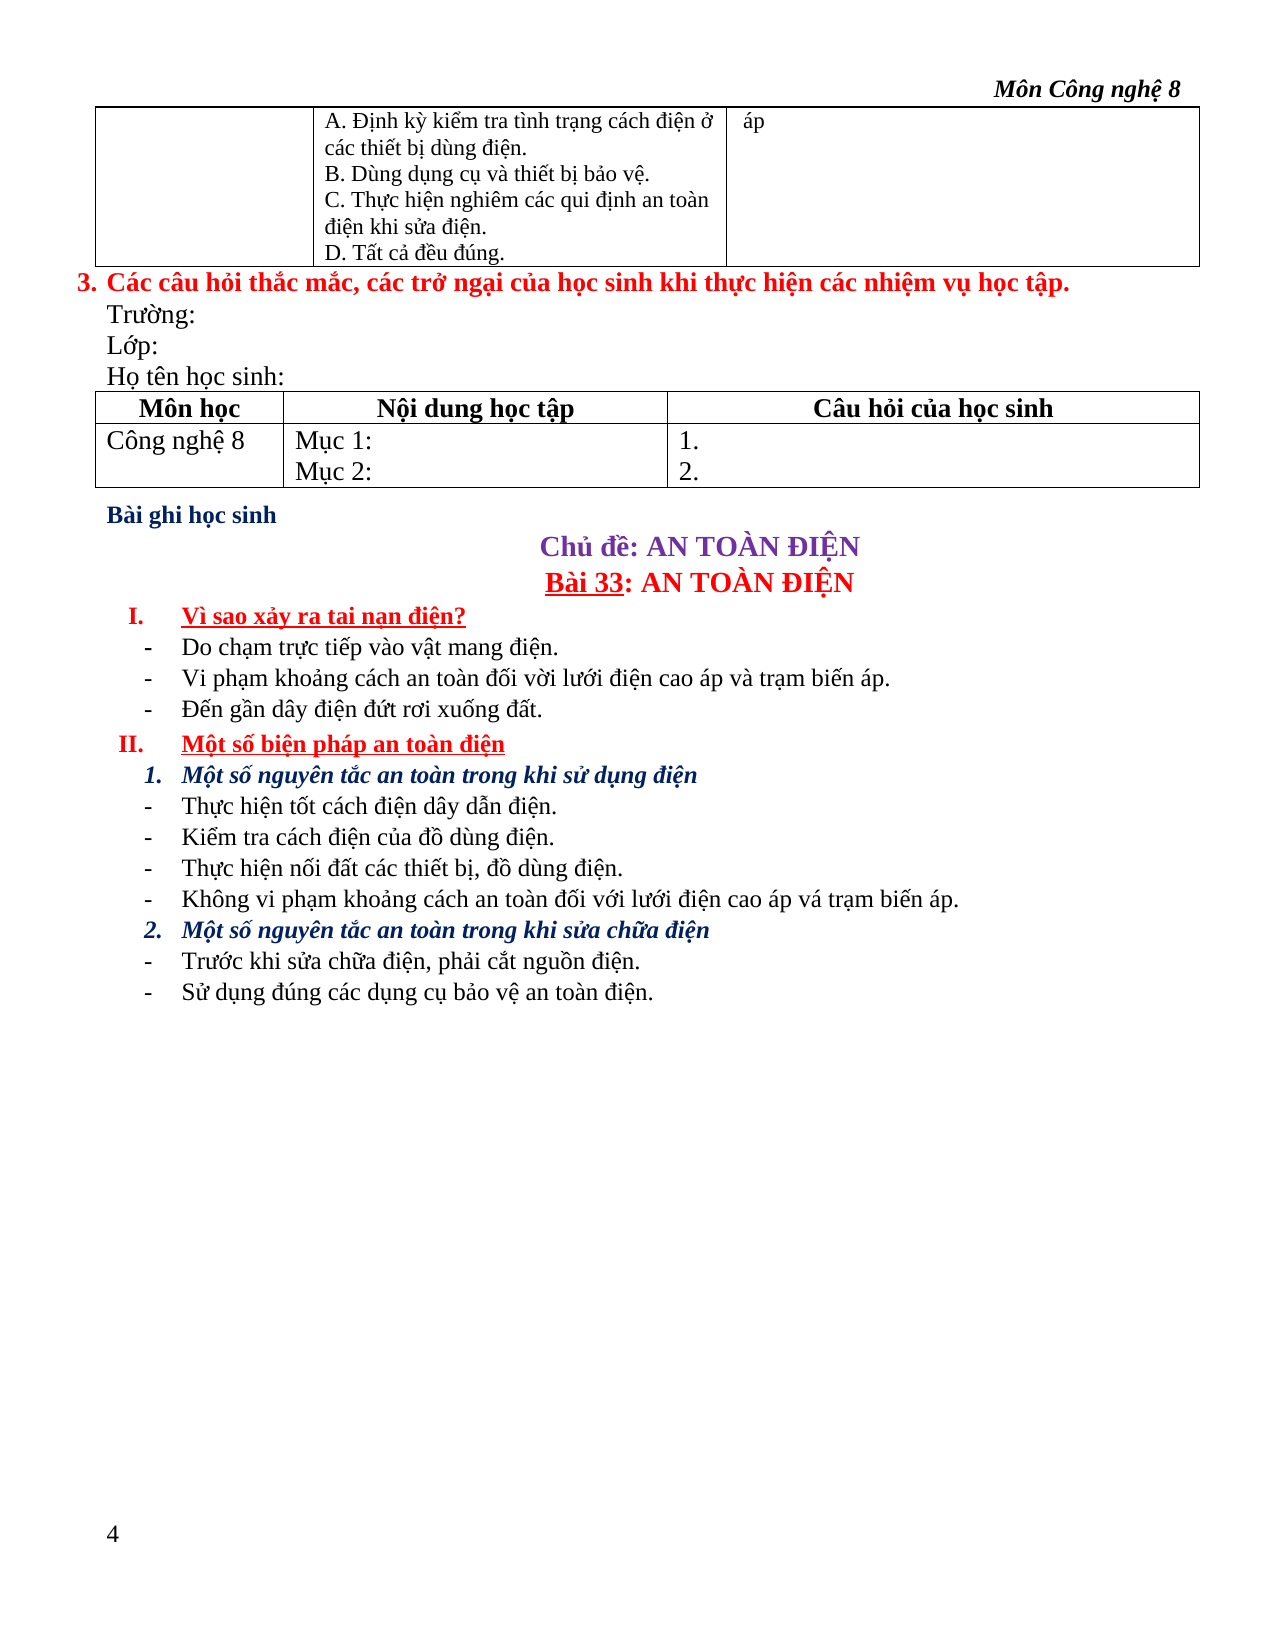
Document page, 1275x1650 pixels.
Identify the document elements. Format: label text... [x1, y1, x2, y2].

table_header Câu hỏi của học sinh [668, 392, 1199, 423]
list Không vi phạm khoảng cách an toàn đối với lưới điện cao áp vá trạm biến áp. [144, 884, 1181, 913]
list Một số biện pháp an toàn điện [144, 729, 1181, 758]
table_header Môn học [96, 392, 283, 423]
list Thực hiện nối đất các thiết bị, đồ dùng điện. [144, 853, 1181, 882]
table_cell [727, 108, 1199, 266]
table_cell Mục 1: Mục 2: [284, 424, 667, 487]
list Vi phạm khoảng cách an toàn đối vời lưới điện cao áp và trạm biến áp. [144, 663, 1181, 692]
list Do chạm trực tiếp vào vật mang điện. [144, 632, 1181, 661]
text Họ tên học sinh: [106, 360, 1181, 391]
list Vì sao xảy ra tai nạn điện? [144, 601, 1181, 630]
list Đến gần dây điện đứt rơi xuống đất. [144, 694, 1181, 723]
list Thực hiện tốt cách điện dây dẫn điện. [144, 791, 1181, 820]
list Sử dụng đúng các dụng cụ bảo vệ an toàn điện. [144, 977, 1181, 1006]
table_cell 1. 2. [668, 424, 1199, 487]
table_header Nội dung học tập [284, 392, 667, 423]
list Một số nguyên tắc an toàn trong khi sử dụng điện [144, 760, 1181, 789]
list Các câu hỏi thắc mắc, các trở ngại của học sinh khi thực hiện các nhiệm vụ học tập. [77, 267, 1181, 298]
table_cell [314, 108, 726, 266]
list Trước khi sửa chữa điện, phải cắt nguồn điện. [144, 946, 1181, 975]
list Một số nguyên tắc an toàn trong khi sửa chữa điện [144, 915, 1181, 944]
text Bài ghi học sinh [106, 500, 1181, 529]
text Lớp: [106, 329, 1181, 360]
list Bài 33: AN TOÀN ĐIỆN [219, 565, 1181, 599]
list Chủ đề: AN TOÀN ĐIỆN [219, 529, 1181, 562]
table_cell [96, 108, 313, 266]
text Trường: [106, 298, 1181, 329]
list Kiểm tra cách điện của đồ dùng điện. [144, 822, 1181, 851]
table_cell Công nghệ 8 [96, 424, 283, 487]
